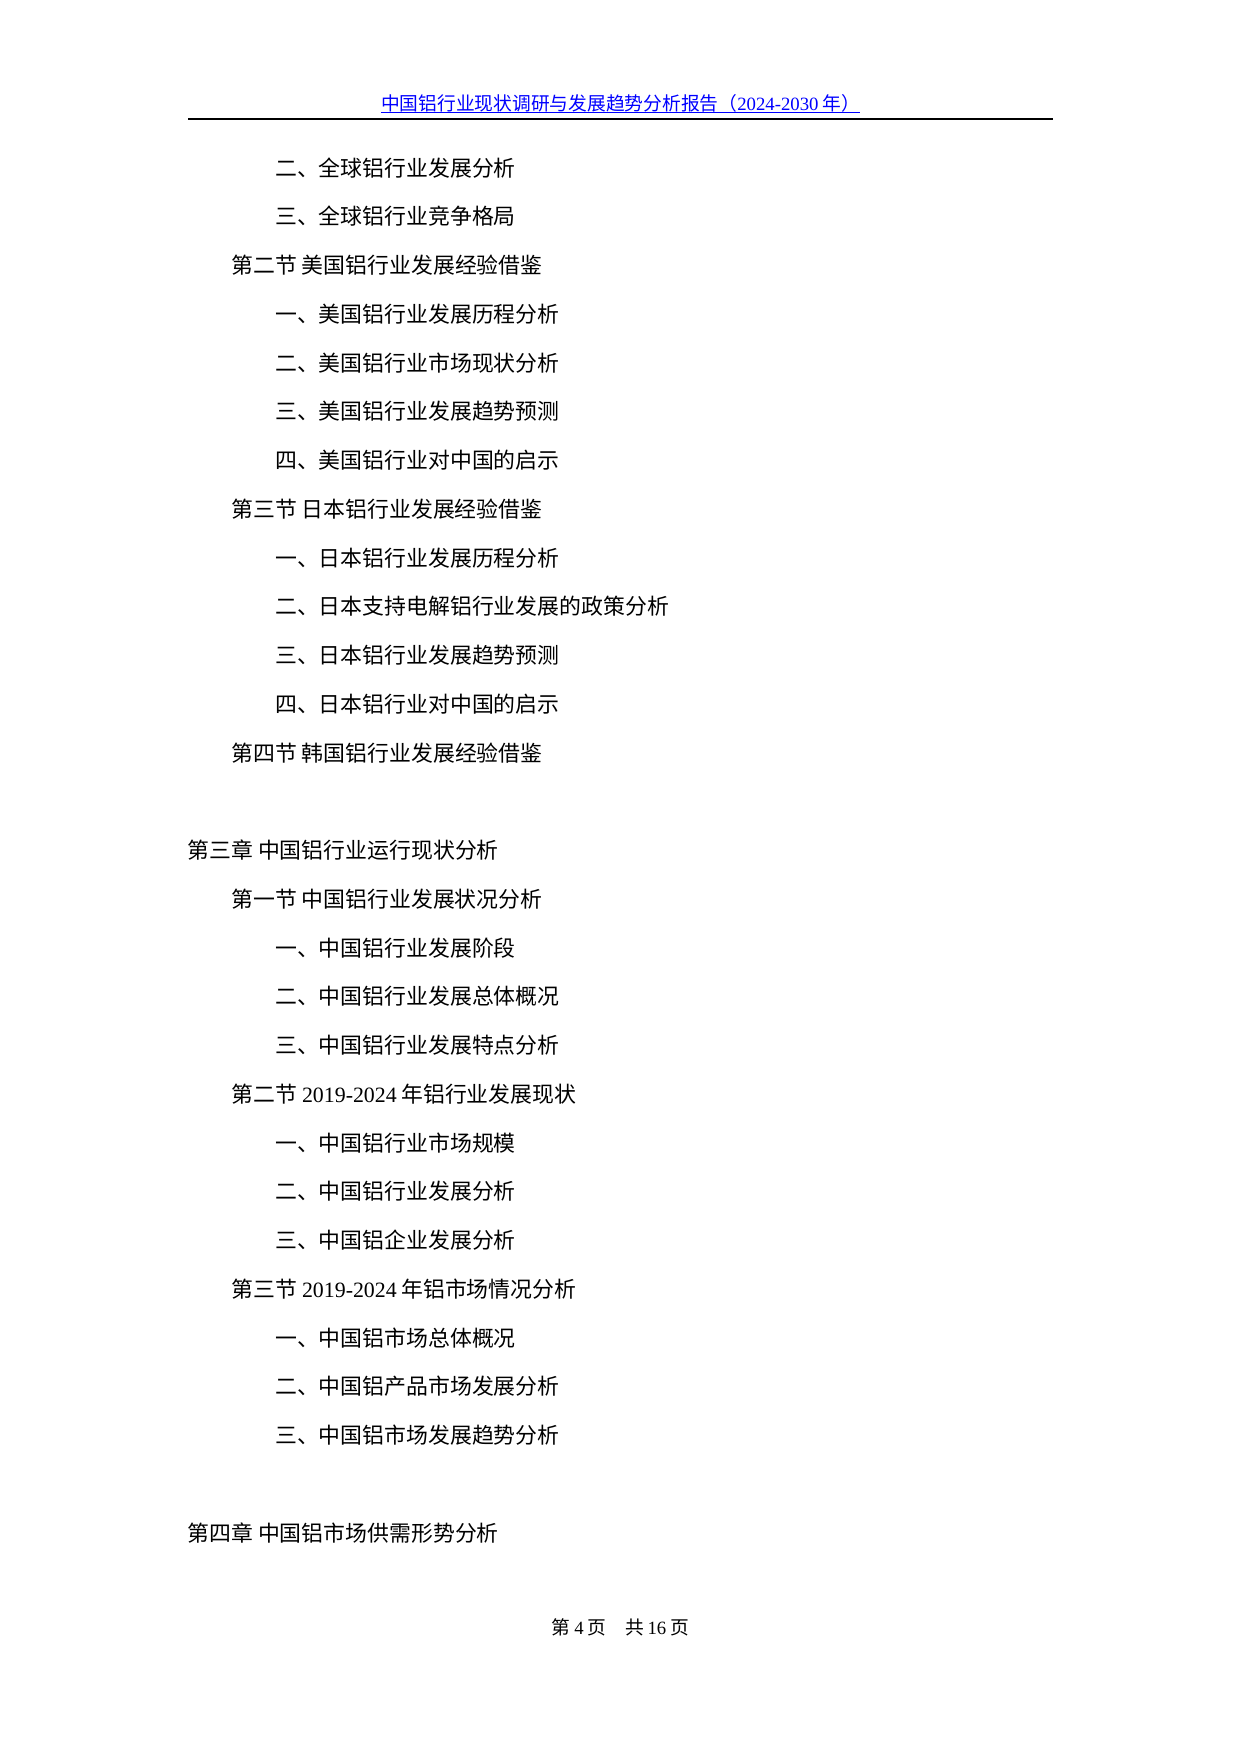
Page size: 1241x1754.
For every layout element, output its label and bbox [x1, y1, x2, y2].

text [187, 150, 1053, 1548]
